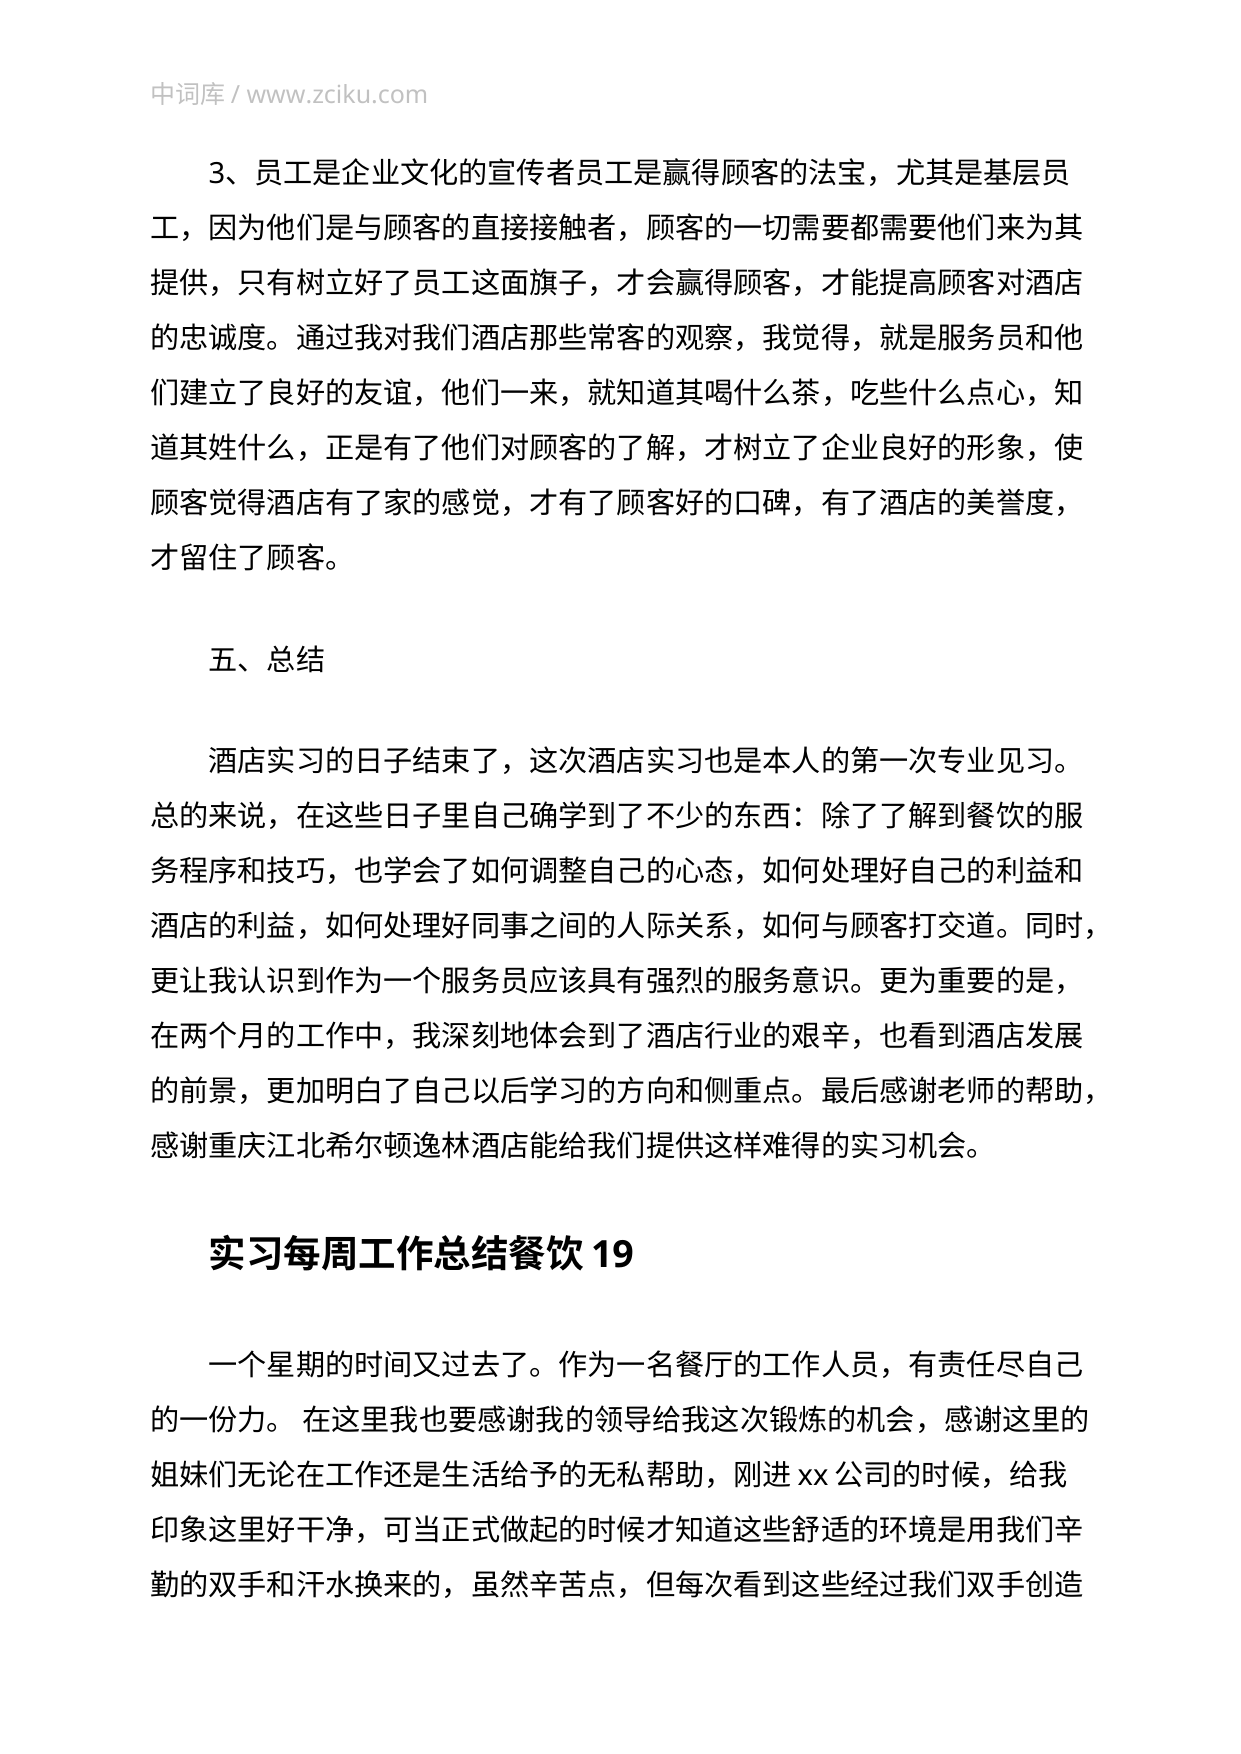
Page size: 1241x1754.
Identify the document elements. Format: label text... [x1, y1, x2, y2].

text 3、员工是企业文化的宣传者员工是赢得顾客的法宝，尤其是基层员工，因为他们是与顾客的直接接触者，顾客的一切需要都需要他们来为其提供，只有树立好了员工这面旗子，才会赢得顾客，才能提高顾客对酒店的忠诚度。通过我对我们酒店那些常客的观察，我觉得，就是服务员和他们建立了良好的友谊，他们一来，就知道其喝什么茶，吃些什么点心，知道其姓什么，正是有了他们对顾客的了解，才树立了企业良好的形象，使顾客觉得酒店有了家的感觉，才有了顾客好的口碑，有了酒店的美誉度，才留住了顾客。 [150, 150, 1090, 577]
text 五、总结 [150, 636, 1090, 678]
text 实习每周工作总结餐饮19 [150, 1224, 1090, 1278]
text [150, 1342, 1090, 1603]
text 酒店实习的日子结束了，这次酒店实习也是本人的第一次专业见习。总的来说，在这些日子里自己确学到了不少的东西：除了了解到餐饮的服务程序和技巧，也学会了如何调整自己的心态，如何处理好自己的利益和酒店的利益，如何处理好同事之间的人际关系，如何与顾客打交道。同时，更让我认识到作为一个服务员应该具有强烈的服务意识。更为重要的是，在两个月的工作中，我深刻地体会到了酒店行业的艰辛，也看到酒店发展的前景，更加明白了自己以后学习的方向和侧重点。最后感谢老师的帮助，感谢重庆江北希尔顿逸林酒店能给我们提供这样难得的实习机会。 [150, 738, 1090, 1164]
